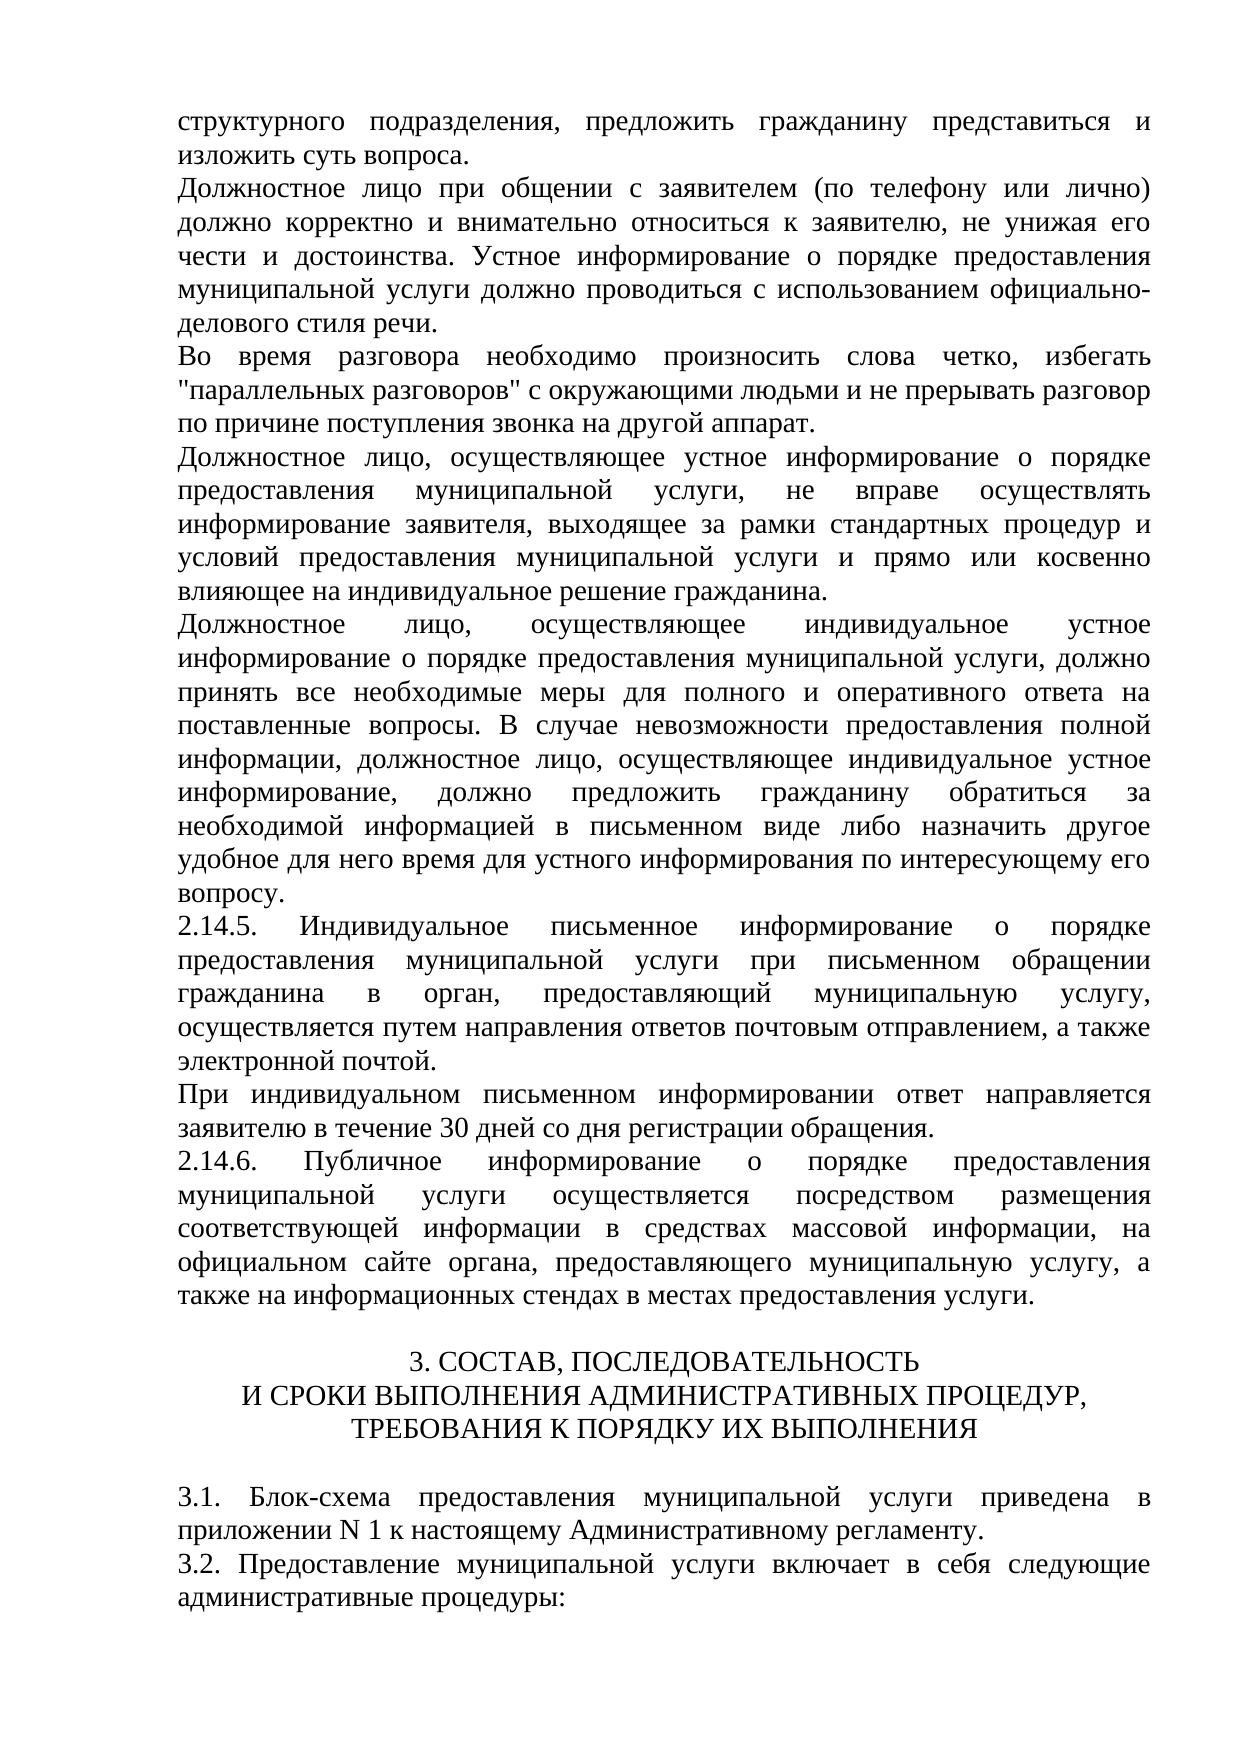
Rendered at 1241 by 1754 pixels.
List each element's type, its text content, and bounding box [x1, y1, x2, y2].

text Должностное лицо, осуществляющее устное информирование о порядке предоставления муниципальной услуги, не вправе осуществлять информирование заявителя, выходящее за рамки стандартных процедур и условий предоставления муниципальной услуги и прямо или косвенно влияющее на индивидуальное решение гражданина. [177, 439, 1152, 607]
text 2.14.6. Публичное информирование о порядке предоставления муниципальной услуги осуществляется посредством размещения соответствующей информации в средствах массовой информации, на официальном сайте органа, предоставляющего муниципальную услугу, а также на информационных стендах в местах предоставления услуги. [177, 1143, 1152, 1311]
text 3.2. Предоставление муниципальной услуги включает в себя следующие административные процедуры: [177, 1546, 1152, 1613]
text ТРЕБОВАНИЯ К ПОРЯДКУ ИХ ВЫПОЛНЕНИЯ [177, 1412, 1152, 1445]
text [177, 103, 1152, 171]
text При индивидуальном письменном информировании ответ направляется заявителю в течение 30 дней со дня регистрации обращения. [177, 1076, 1152, 1143]
text 2.14.5. Индивидуальное письменное информирование о порядке предоставления муниципальной услуги при письменном обращении гражданина в орган, предоставляющий муниципальную услугу, осуществляется путем направления ответов почтовым отправлением, а также электронной почтой. [177, 908, 1152, 1076]
text 3. СОСТАВ, ПОСЛЕДОВАТЕЛЬНОСТЬ [177, 1344, 1152, 1378]
text 3.1. Блок-схема предоставления муниципальной услуги приведена в приложении N 1 к настоящему Административному регламенту. [177, 1479, 1152, 1546]
text Во время разговора необходимо произносить слова четко, избегать "параллельных разговоров" с окружающими людьми и не прерывать разговор по причине поступления звонка на другой аппарат. [177, 338, 1152, 439]
text И СРОКИ ВЫПОЛНЕНИЯ АДМИНИСТРАТИВНЫХ ПРОЦЕДУР, [177, 1378, 1152, 1412]
text Должностное лицо, осуществляющее индивидуальное устное информирование о порядке предоставления муниципальной услуги, должно принять все необходимые меры для полного и оперативного ответа на поставленные вопросы. В случае невозможности предоставления полной информации, должностное лицо, осуществляющее индивидуальное устное информирование, должно предложить гражданину обратиться за необходимой информацией в письменном виде либо назначить другое удобное для него время для устного информирования по интересующему его вопросу. [177, 607, 1152, 908]
text Должностное лицо при общении с заявителем (по телефону или лично) должно корректно и внимательно относиться к заявителю, не унижая его чести и достоинства. Устное информирование о порядке предоставления муниципальной услуги должно проводиться с использованием официально-делового стиля речи. [177, 171, 1152, 338]
